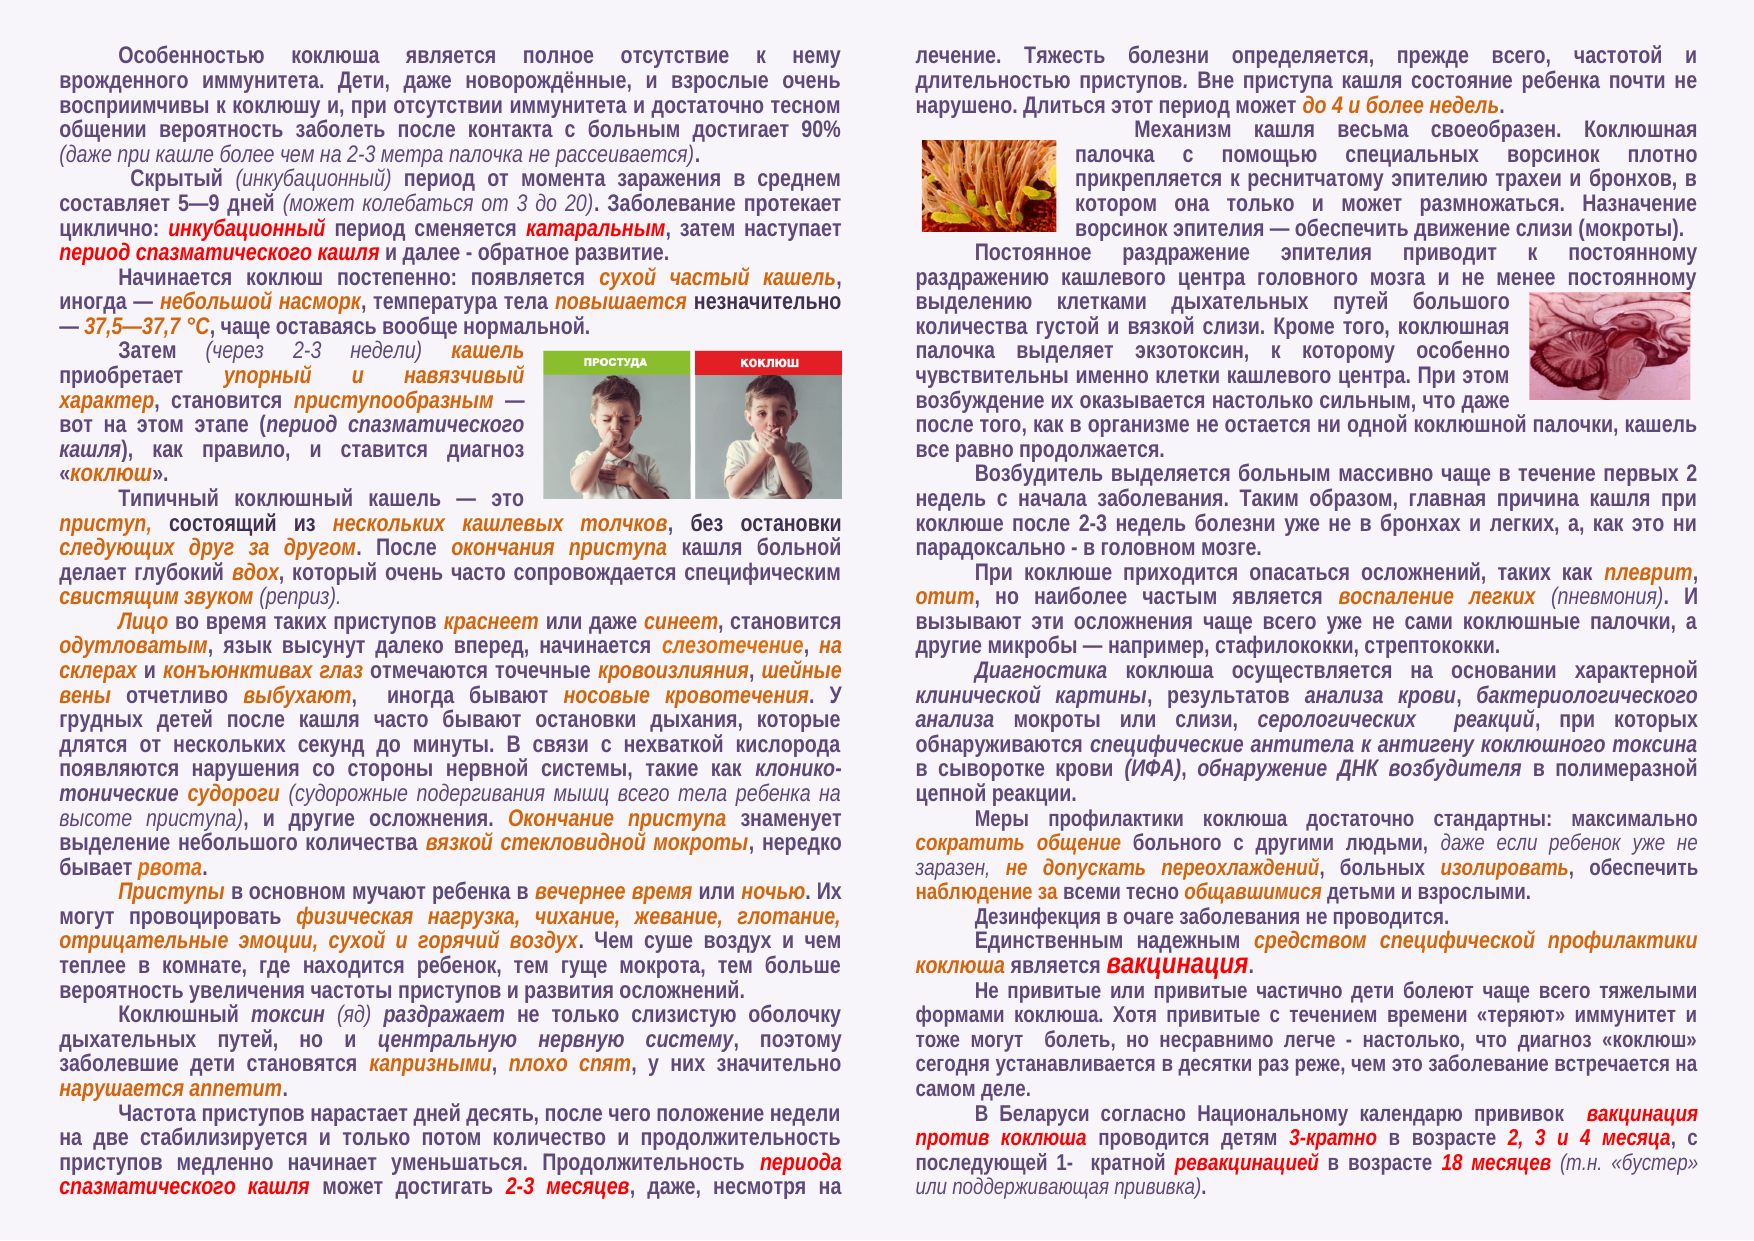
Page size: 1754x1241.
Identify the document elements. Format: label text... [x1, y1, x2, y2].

picture [921, 140, 1057, 232]
text Единственным надежным средством специфической профилактики коклюша является вакцинация. [915, 929, 1698, 978]
text Механизм кашля весьма своеобразен. Коклюшная палочка с помощью специальных ворсинок плотно прикрепляется к реснитчатому эпителию трахеи и бронхов, в котором она только и может размножаться. Назначение ворсинок эпителия — обеспечить движение слизи (мокроты). [915, 118, 1698, 241]
text Диагностика коклюша осуществляется на основании характерной клинической картины, результатов анализа крови, бактериологического анализа мокроты или слизи, серологических реакций, при которых обнаруживаются специфические антитела к антигену коклюшного токсина в сыворотке крови (ИФА), обнаружение ДНК возбудителя в полимеразной цепной реакции. [915, 659, 1698, 806]
text Частота приступов нарастает дней десять, после чего положение недели на две стабилизируется и только потом количество и продолжительность приступов медленно начинает уменьшаться. Продолжительность периода спазматического кашля может достигать 2-3 месяцев, даже, несмотря на лечение. Тяжесть болезни определяется, прежде всего, частотой и длительностью приступов. Вне приступа кашля состояние ребенка почти не нарушено. Длиться этот период может до 4 и более недель. [915, 44, 1698, 118]
text Приступы в основном мучают ребенка в вечернее время или ночью. Их могут провоцировать физическая нагрузка, чихание, жевание, глотание, отрицательные эмоции, сухой и горячий воздух. Чем суше воздух и чем теплее в комнате, где находится ребенок, тем гуще мокрота, тем больше вероятность увеличения частоты приступов и развития осложнений. [59, 880, 842, 1003]
picture [541, 350, 842, 497]
text Коклюшный токсин (яд) раздражает не только слизистую оболочку дыхательных путей, но и центральную нервную систему, поэтому заболевшие дети становятся капризными, плохо спят, у них значительно нарушается аппетит. [59, 1003, 842, 1101]
text Начинается коклюш постепенно: появляется сухой частый кашель, иногда — небольшой насморк, температура тела повышается незначительно — 37,5—37,7 °С, чаще оставаясь вообще нормальной. [59, 266, 842, 339]
text Постоянное раздражение эпителия приводит к постоянному раздражению кашлевого центра головного мозга и не менее постоянному выделению клетками дыхательных путей большого количества густой и вязкой слизи. Кроме того, коклюшная палочка выделяет экзотоксин, к которому особенно чувствительны именно клетки кашлевого центра. При этом возбуждение их оказывается настолько сильным, что даже после того, как в организме не остается ни одной коклюшной палочки, кашель все равно продолжается. [915, 241, 1698, 462]
picture [1527, 292, 1690, 399]
text Не привитые или привитые частично дети болеют чаще всего тяжелыми формами коклюша. Хотя привитые с течением времени «теряют» иммунитет и тоже могут болеть, но несравнимо легче - настолько, что диагноз «коклюш» сегодня устанавливается в десятки раз реже, чем это заболевание встречается на самом деле. [915, 978, 1698, 1101]
text Частота приступов нарастает дней десять, после чего положение недели на две стабилизируется и только потом количество и продолжительность приступов медленно начинает уменьшаться. Продолжительность периода спазматического кашля может достигать 2-3 месяцев, даже, несмотря на лечение. Тяжесть болезни определяется, прежде всего, частотой и длительностью приступов. Вне приступа кашля состояние ребенка почти не нарушено. Длиться этот период может до 4 и более недель. [59, 1101, 842, 1200]
text Меры профилактики коклюша достаточно стандартны: максимально сократить общение больного с другими людьми, даже если ребенок уже не заразен, не допускать переохлаждений, больных изолировать, обеспечить наблюдение за всеми тесно общавшимися детьми и взрослыми. [915, 806, 1698, 905]
text Дезинфекция в очаге заболевания не проводится. [915, 905, 1698, 929]
text В Беларуси согласно Национальному календарю прививок вакцинация против коклюша проводится детям 3-кратно в возрасте 2, 3 и 4 месяца, с последующей 1- кратной ревакцинацией в возрасте 18 месяцев (т.н. «бустер» или поддерживающая прививка). [915, 1101, 1698, 1200]
text При коклюше приходится опасаться осложнений, таких как плеврит, отит, но наиболее частым является воспаление легких (пневмония). И вызывают эти осложнения чаще всего уже не сами коклюшные палочки, а другие микробы — например, стафилококки, стрептококки. [915, 561, 1698, 659]
text Скрытый (инкубационный) период от момента заражения в среднем составляет 5—9 дней (может колебаться от 3 до 20). Заболевание протекает циклично: инкубационный период сменяется катаральным, затем наступает период спазматического кашля и далее - обратное развитие. [59, 167, 842, 266]
text Типичный коклюшный кашель — это приступ, состоящий из нескольких кашлевых толчков, без остановки следующих друг за другом. После окончания приступа кашля больной делает глубокий вдох, который очень часто сопровождается специфическим свистящим звуком (реприз). [59, 487, 842, 610]
text Особенностью коклюша является полное отсутствие к нему врожденного иммунитета. Дети, даже новорождённые, и взрослые очень восприимчивы к коклюшу и, при отсутствии иммунитета и достаточно тесном общении вероятность заболеть после контакта с больным достигает 90% (даже при кашле более чем на 2-3 метра палочка не рассеивается). [59, 44, 842, 167]
text Возбудитель выделяется больным массивно чаще в течение первых 2 недель с начала заболевания. Таким образом, главная причина кашля при коклюше после 2-3 недель болезни уже не в бронхах и легких, а, как это ни парадоксально - в головном мозге. [915, 462, 1698, 561]
text Лицо во время таких приступов краснеет или даже синеет, становится одутловатым, язык высунут далеко вперед, начинается слезотечение, на склерах и конъюнктивах глаз отмечаются точечные кровоизлияния, шейные вены отчетливо выбухают, иногда бывают носовые кровотечения. У грудных детей после кашля часто бывают остановки дыхания, которые длятся от нескольких секунд до минуты. В связи с нехваткой кислорода появляются нарушения со стороны нервной системы, такие как клонико-тонические судороги (судорожные подергивания мышц всего тела ребенка на высоте приступа), и другие осложнения. Окончание приступа знаменует выделение небольшого количества вязкой стекловидной мокроты, нередко бывает рвота. [59, 610, 842, 880]
